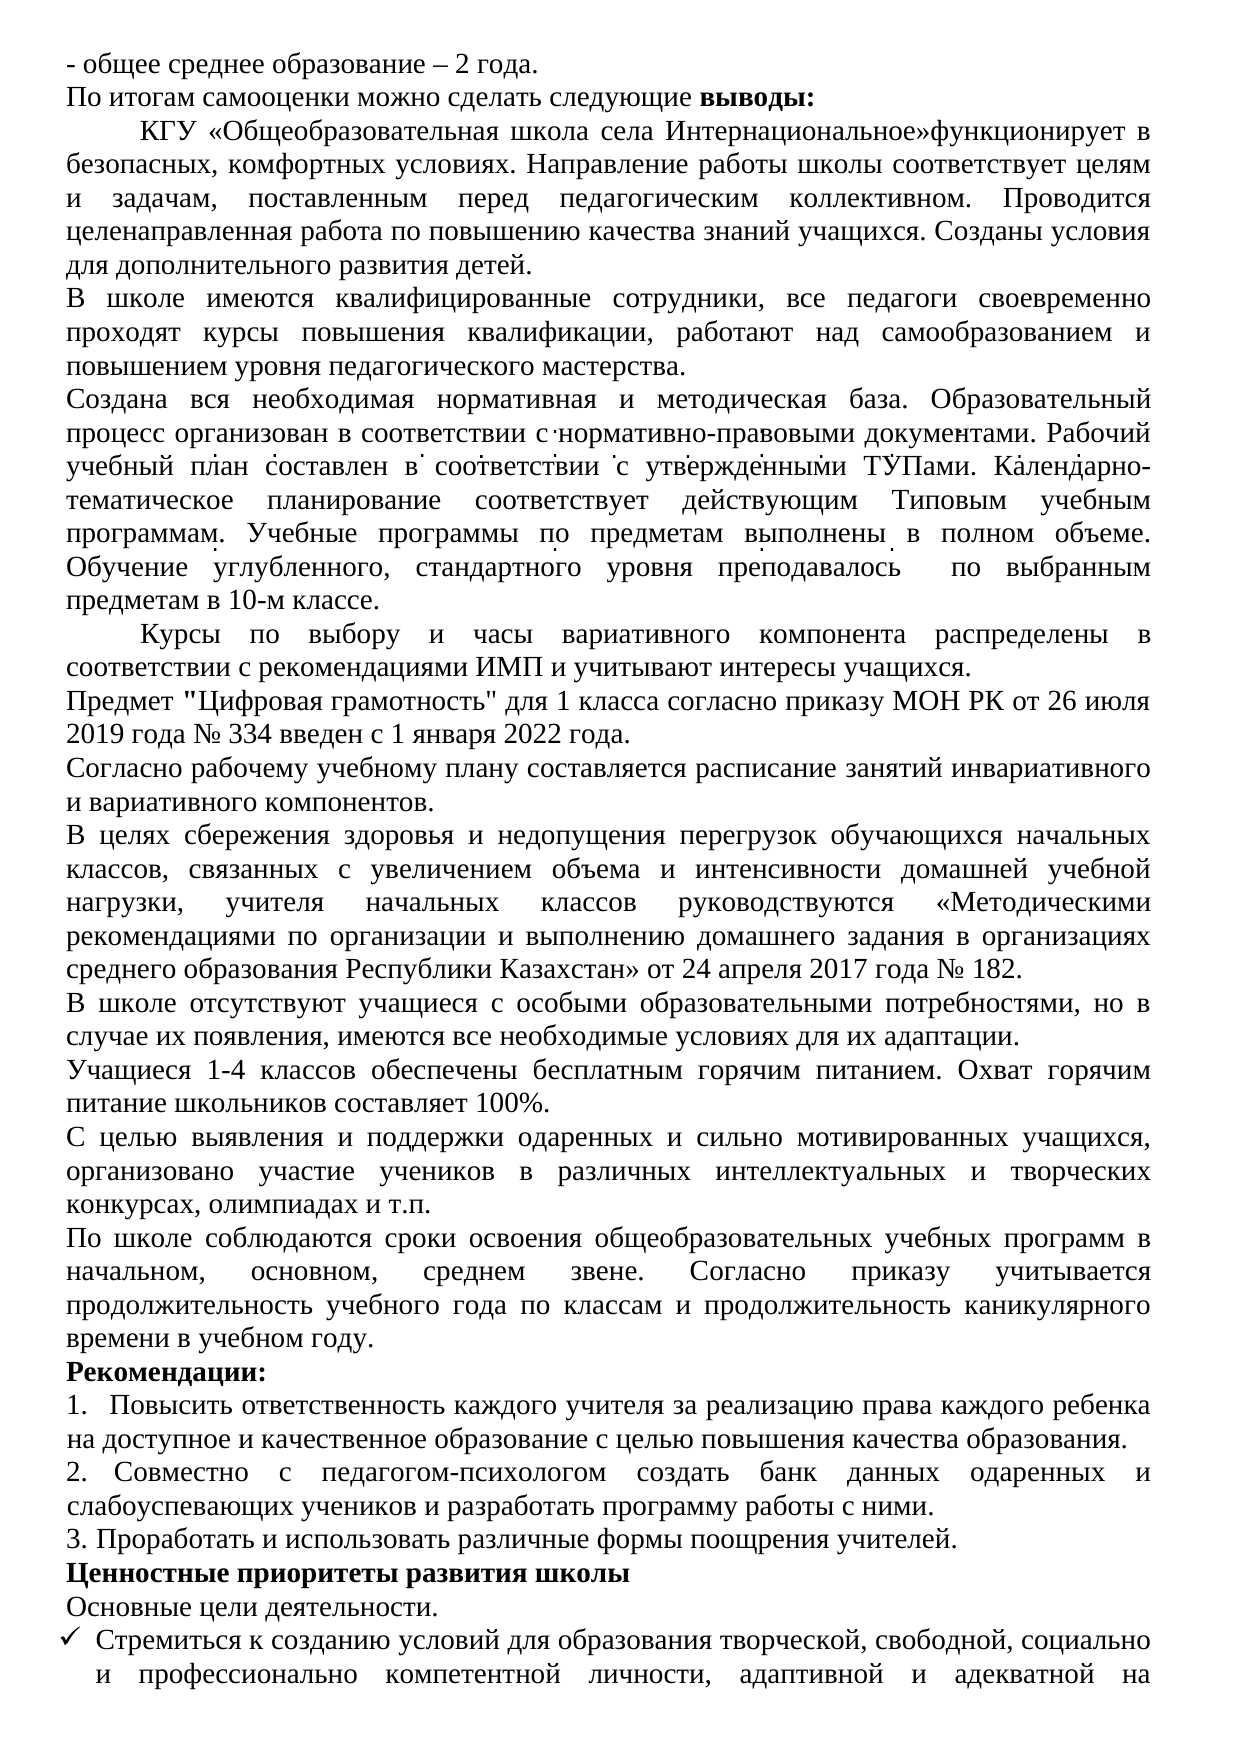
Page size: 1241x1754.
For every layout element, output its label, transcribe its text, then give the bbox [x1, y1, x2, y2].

text В школе имеются квалифицированные сотрудники, все педагоги своевременно проходят курсы повышения квалификации, работают над самообразованием и повышением уровня педагогического мастерства. [66, 281, 1152, 381]
list Проработать и использовать различные формы поощрения учителей. [66, 1522, 1152, 1555]
text По школе соблюдаются сроки освоения общеобразовательных учебных программ в начальном, основном, среднем звене. Согласно приказу учитывается продолжительность учебного года по классам и продолжительность каникулярного времени в учебном году. [66, 1220, 1152, 1354]
text По итогам самооценки можно сделать следующие выводы: [66, 79, 1152, 113]
text В целях сбережения здоровья и недопущения перегрузок обучающихся начальных классов, связанных с увеличением объема и интенсивности домашней учебной нагрузки, учителя начальных классов руководствуются «Методическими рекомендациями по организации и выполнению домашнего задания в организациях среднего образования Республики Казахстан» от 24 апреля 2017 года № 182. [66, 817, 1152, 985]
text Предмет "Цифровая грамотность" для 1 класса согласно приказу МОН РК от 26 июля 2019 года № 334 введен с 1 января 2022 года. [66, 683, 1152, 750]
text С целью выявления и поддержки одаренных и сильно мотивированных учащихся, организовано участие учеников в различных интеллектуальных и творческих конкурсах, олимпиадах и т.п. [66, 1119, 1152, 1220]
list Повысить ответственность каждого учителя за реализацию права каждого ребенка на доступное и качественное образование с целью повышения качества образования. [66, 1387, 1152, 1454]
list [58, 1622, 1152, 1689]
text Рекомендации: [66, 1354, 1152, 1387]
text КГУ «Общеобразовательная школа села Интернациональное»функционирует в безопасных, комфортных условиях. Направление работы школы соответствует целям и задачам, поставленным перед педагогическим коллективном. Проводится целенаправленная работа по повышению качества знаний учащихся. Созданы условия для дополнительного развития детей. [66, 113, 1152, 281]
text Создана вся необходимая нормативная и методическая база. Образовательный процесс организован в соответствии с нормативно-правовыми документами. Рабочий учебный план составлен в соответствии с утвержденными ТУПами. Календарно-тематическое планирование соответствует действующим Типовым учебным программам. Учебные программы по предметам выполнены в полном объеме. Обучение углубленного, стандартного уровня преподавалось по выбранным предметам в 10-м классе. [66, 381, 1152, 616]
text Ценностные приоритеты развития школы [66, 1555, 1152, 1589]
list Совместно с педагогом-психологом создать банк данных одаренных и слабоуспевающих учеников и разработать программу работы с ними. [66, 1454, 1152, 1522]
text Согласно рабочему учебному плану составляется расписание занятий инвариативного и вариативного компонентов. [66, 750, 1152, 817]
text В школе отсутствуют учащиеся с особыми образовательными потребностями, но в случае их появления, имеются все необходимые условиях для их адаптации. [66, 985, 1152, 1052]
text Основные цели деятельности. [66, 1589, 1152, 1622]
text Курсы по выбору и часы вариативного компонента распределены в соответствии с рекомендациями ИМП и учитывают интересы учащихся. [66, 616, 1152, 683]
text Учащиеся 1-4 классов обеспечены бесплатным горячим питанием. Охват горячим питание школьников составляет 100%. [66, 1052, 1152, 1119]
text - общее среднее образование – 2 года. [66, 46, 1152, 79]
